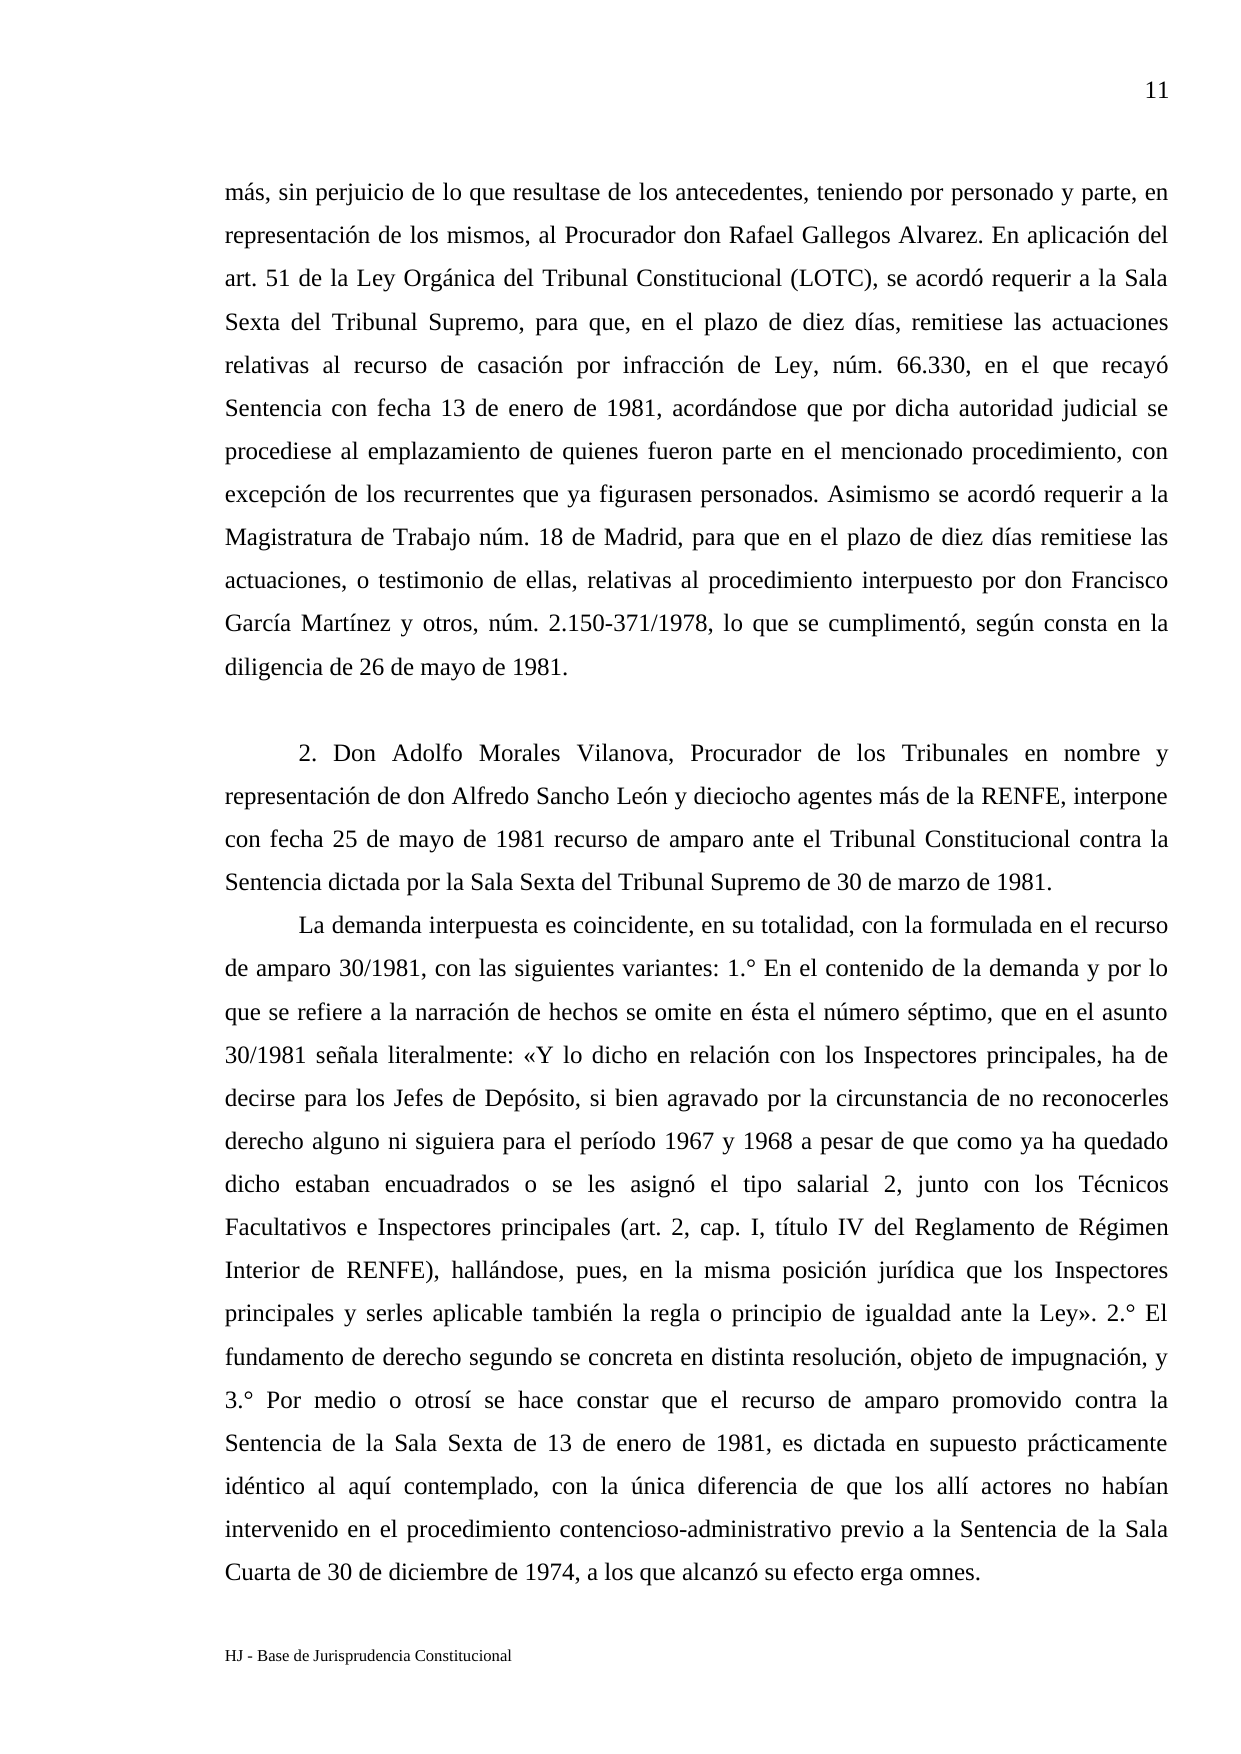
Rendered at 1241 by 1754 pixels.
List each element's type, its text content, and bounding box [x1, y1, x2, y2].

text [224, 177, 1169, 680]
text La demanda interpuesta es coincidente, en su totalidad, con la formulada en el recurso de amparo 30/1981, con las siguientes variantes: 1.° En el contenido de la demanda y por lo que se refiere a la narración de hechos se omite en ésta el número séptimo, que en el asunto 30/1981 señala literalmente: «Y lo dicho en relación con los Inspectores principales, ha de decirse para los Jefes de Depósito, si bien agravado por la circunstancia de no reconocerles derecho alguno ni siguiera para el período 1967 y 1968 a pesar de que como ya ha quedado dicho estaban encuadrados o se les asignó el tipo salarial 2, junto con los Técnicos Facultativos e Inspectores principales (art. 2, cap. I, título IV del Reglamento de Régimen Interior de RENFE), hallándose, pues, en la misma posición jurídica que los Inspectores principales y serles aplicable también la regla o principio de igualdad ante la Ley». 2.° El fundamento de derecho segundo se concreta en distinta resolución, objeto de impugnación, y 3.° Por medio o otrosí se hace constar que el recurso de amparo promovido contra la Sentencia de la Sala Sexta de 13 de enero de 1981, es dictada en supuesto prácticamente idéntico al aquí contemplado, con la única diferencia de que los allí actores no habían intervenido en el procedimiento contencioso-administrativo previo a la Sentencia de la Sala Cuarta de 30 de diciembre de 1974, a los que alcanzó su efecto erga omnes. [224, 910, 1169, 1586]
text 2. Don Adolfo Morales Vilanova, Procurador de los Tribunales en nombre y representación de don Alfredo Sancho León y dieciocho agentes más de la RENFE, interpone con fecha 25 de mayo de 1981 recurso de amparo ante el Tribunal Constitucional contra la Sentencia dictada por la Sala Sexta del Tribunal Supremo de 30 de marzo de 1981. [224, 738, 1169, 896]
